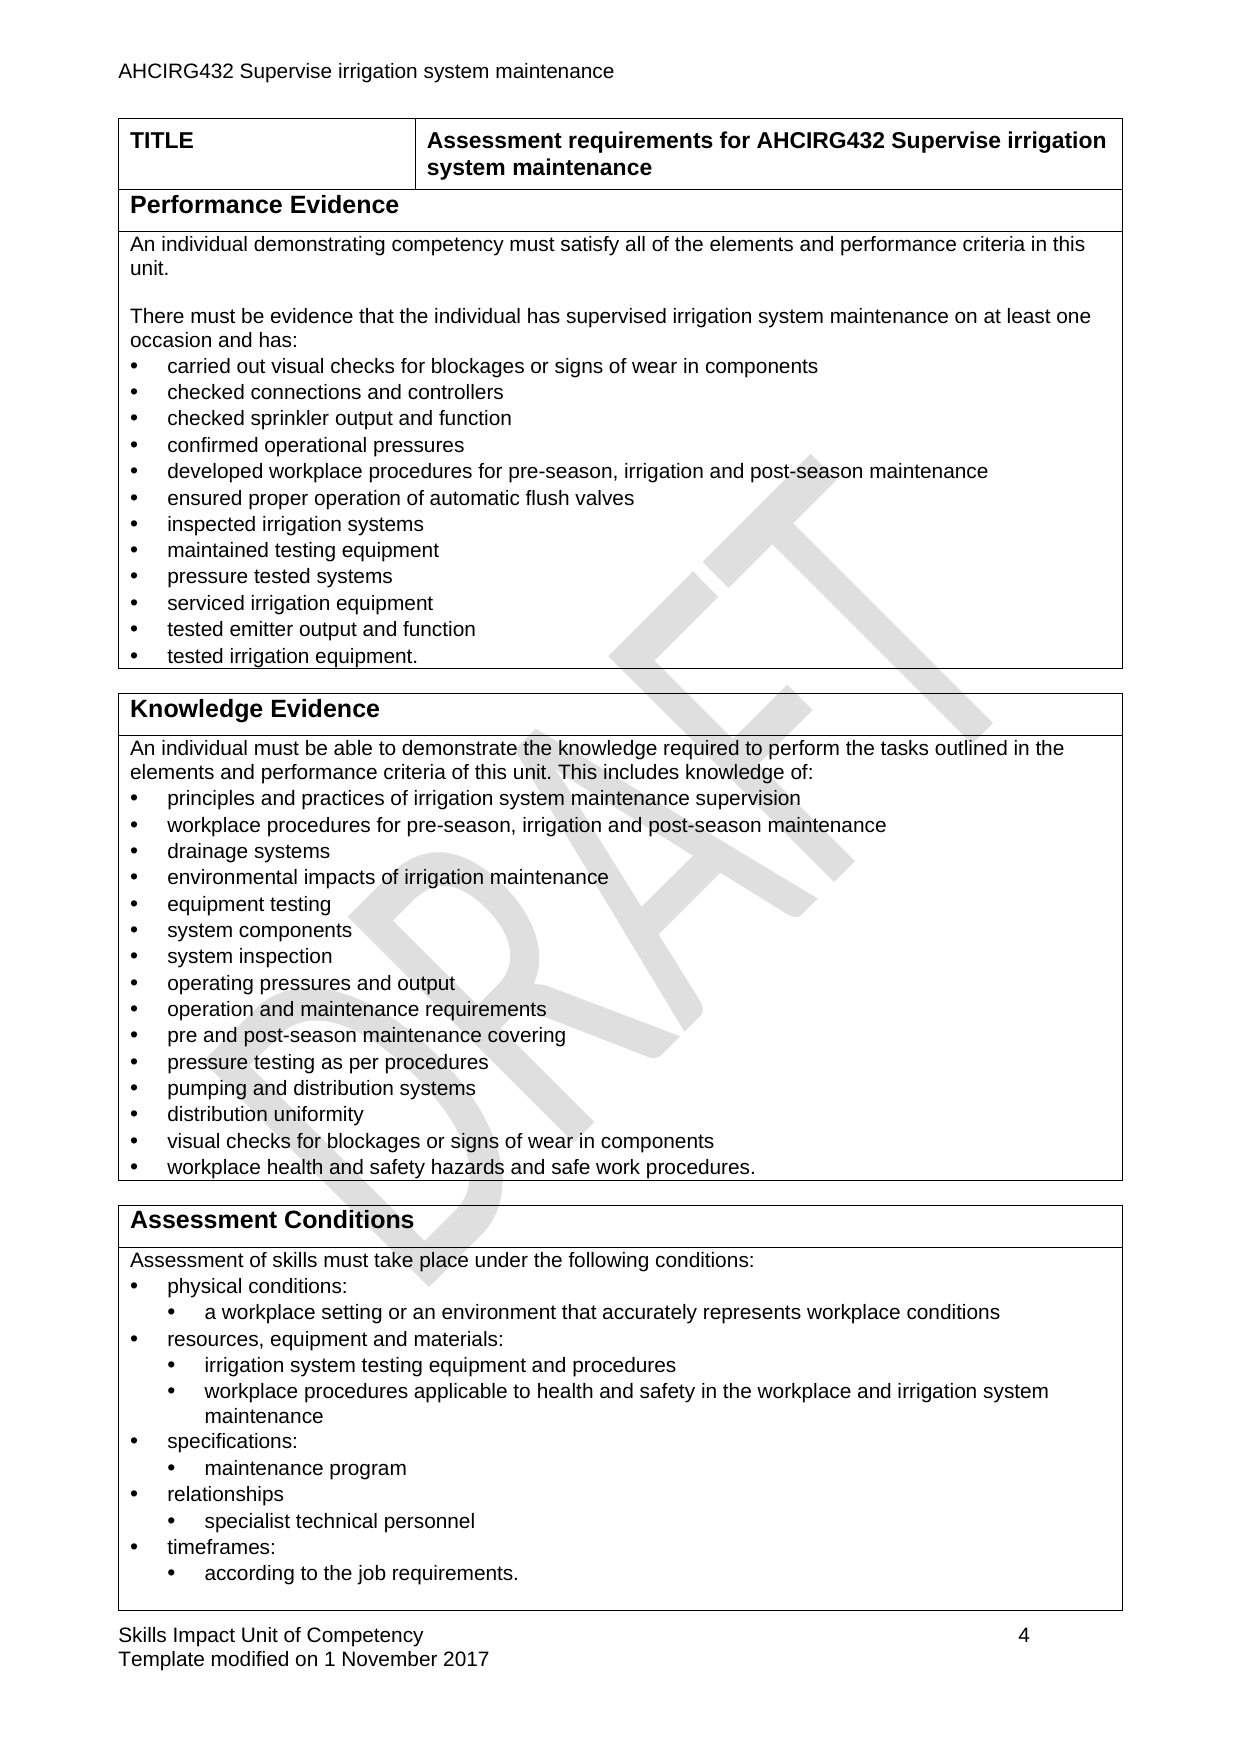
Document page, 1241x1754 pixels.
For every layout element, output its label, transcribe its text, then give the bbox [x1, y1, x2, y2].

table_cell Performance Evidence [119, 190, 1122, 231]
table_header TITLE [119, 119, 415, 188]
table_cell An individual demonstrating competency must satisfy all of the elements and performance criteria in this unit. There must be evidence that the individual has supervised irrigation system maintenance on at least one occasion and has: carried out visual checks for blockages or signs of wear in components checked connections and controllers checked sprinkler output and function confirmed operational pressures developed workplace procedures for pre-season, irrigation and post-season maintenance ensured proper operation of automatic flush valves inspected irrigation systems maintained testing equipment pressure tested systems serviced irrigation equipment tested emitter output and function tested irrigation equipment. [119, 232, 1122, 668]
table_header Assessment requirements for AHCIRG432 Supervise irrigation system maintenance [416, 119, 1122, 188]
table_header Knowledge Evidence [119, 694, 1122, 735]
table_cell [119, 1248, 1122, 1609]
table_header Assessment Conditions [119, 1206, 1122, 1247]
table_cell An individual must be able to demonstrate the knowledge required to perform the tasks outlined in the elements and performance criteria of this unit. This includes knowledge of: principles and practices of irrigation system maintenance supervision workplace procedures for pre-season, irrigation and post-season maintenance drainage systems environmental impacts of irrigation maintenance equipment testing system components system inspection operating pressures and output operation and maintenance requirements pre and post-season maintenance covering pressure testing as per procedures pumping and distribution systems distribution uniformity visual checks for blockages or signs of wear in components workplace health and safety hazards and safe work procedures. [119, 736, 1122, 1179]
